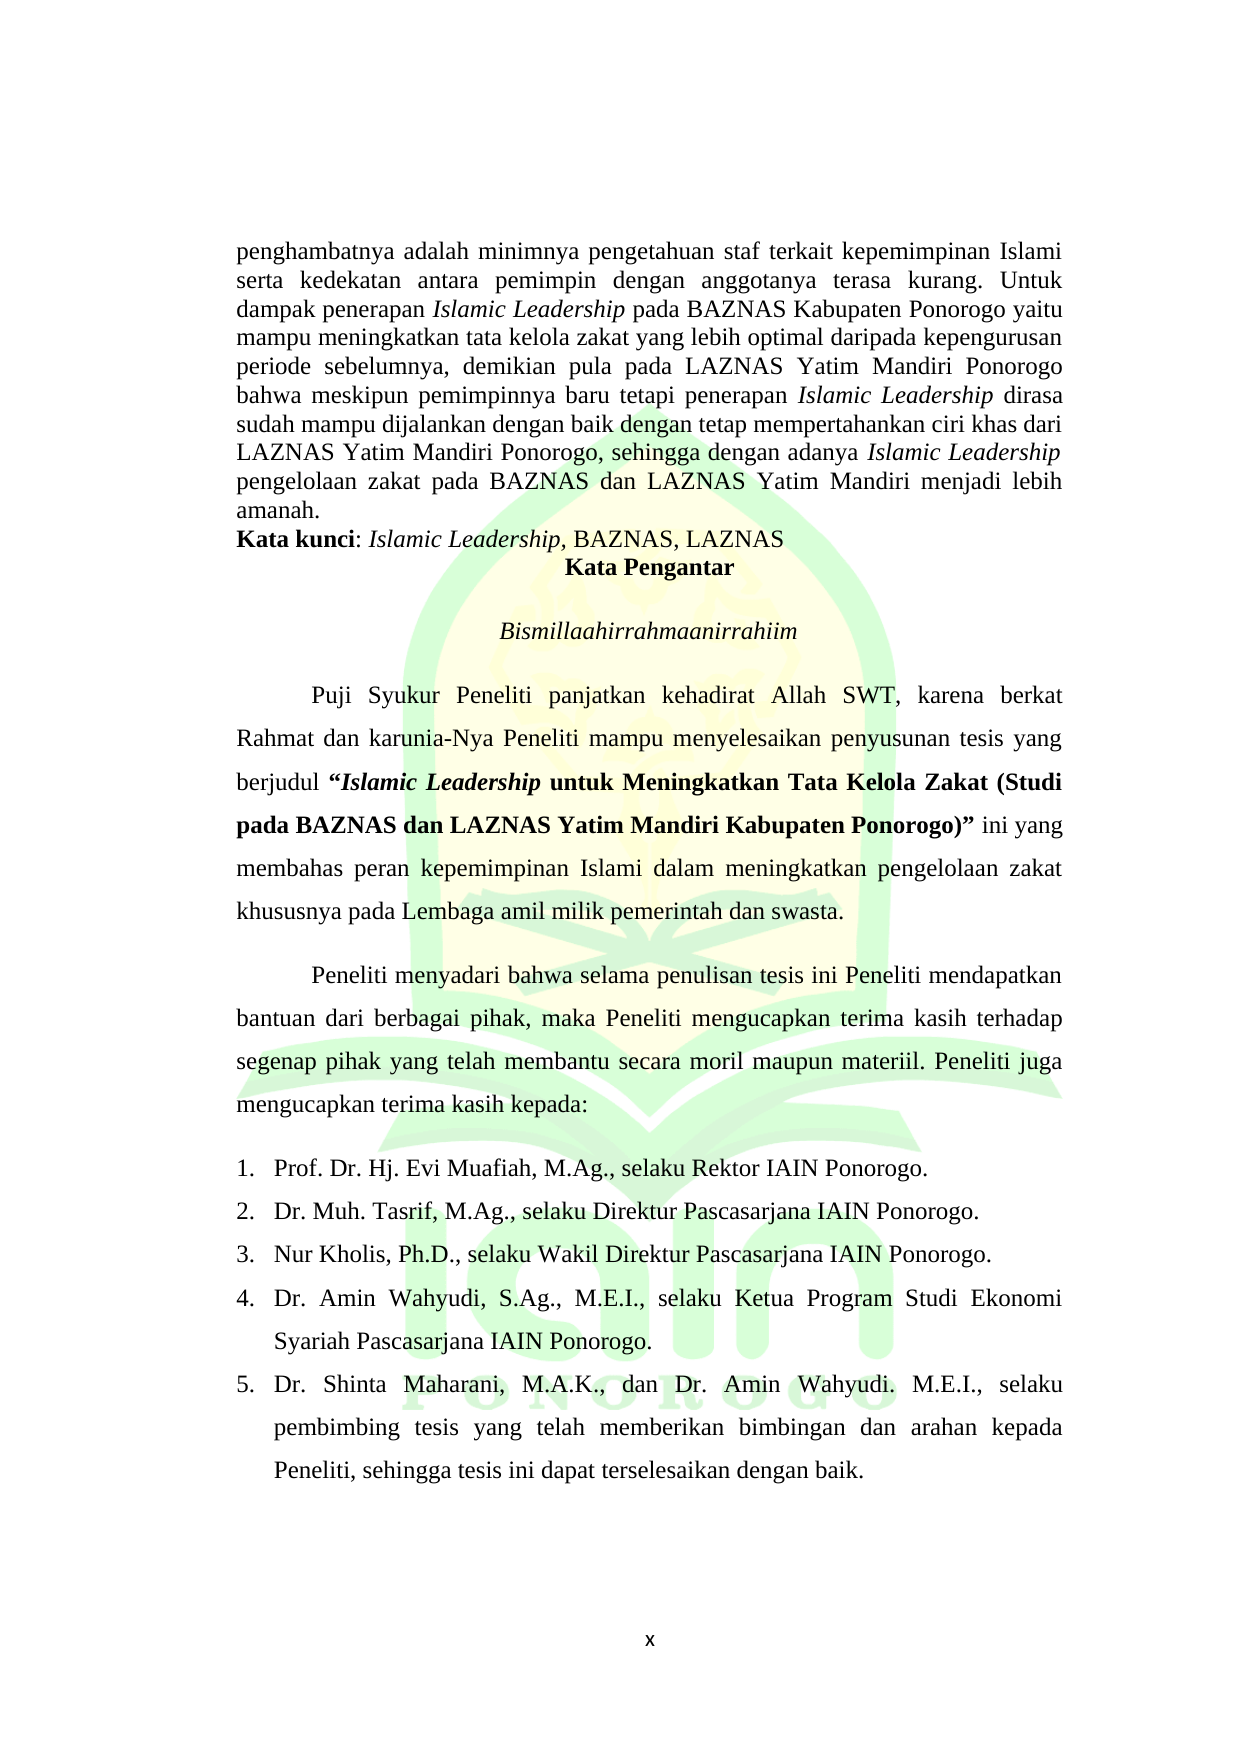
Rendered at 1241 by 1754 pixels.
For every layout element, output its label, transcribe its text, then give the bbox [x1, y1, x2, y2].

list Dr. Shinta Maharani, M.A.K., dan Dr. Amin Wahyudi. M.E.I., selaku pembimbing tesis yang telah memberikan bimbingan dan arahan kepada Peneliti, sehingga tesis ini dapat terselesaikan dengan baik. [236, 1369, 1063, 1484]
list Prof. Dr. Hj. Evi Muafiah, M.Ag., selaku Rektor IAIN Ponorogo. [236, 1153, 1063, 1182]
text Peneliti menyadari bahwa selama penulisan tesis ini Peneliti mendapatkan bantuan dari berbagai pihak, maka Peneliti mengucapkan terima kasih terhadap segenap pihak yang telah membantu secara moril maupun materiil. Peneliti juga mengucapkan terima kasih kepada: [236, 960, 1063, 1118]
list Nur Kholis, Ph.D., selaku Wakil Direktur Pascasarjana IAIN Ponorogo. [236, 1239, 1063, 1268]
list Dr. Muh. Tasrif, M.Ag., selaku Direktur Pascasarjana IAIN Ponorogo. [236, 1196, 1063, 1225]
text Kata Pengantar [236, 552, 1063, 581]
text Kata kunci: Islamic Leadership, BAZNAS, LAZNAS [236, 524, 1063, 552]
text Puji Syukur Peneliti panjatkan kehadirat Allah SWT, karena berkat Rahmat dan karunia-Nya Peneliti mampu menyelesaikan penyusunan tesis yang berjudul “Islamic Leadership untuk Meningkatkan Tata Kelola Zakat (Studi pada BAZNAS dan LAZNAS Yatim Mandiri Kabupaten Ponorogo)” ini yang membahas peran kepemimpinan Islami dalam meningkatkan pengelolaan zakat khususnya pada Lembaga amil milik pemerintah dan swasta. [236, 680, 1063, 925]
list Dr. Amin Wahyudi, S.Ag., M.E.I., selaku Ketua Program Studi Ekonomi Syariah Pascasarjana IAIN Ponorogo. [236, 1283, 1063, 1354]
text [236, 236, 1063, 524]
text Bismillaahirrahmaanirrahiim [236, 616, 1063, 645]
